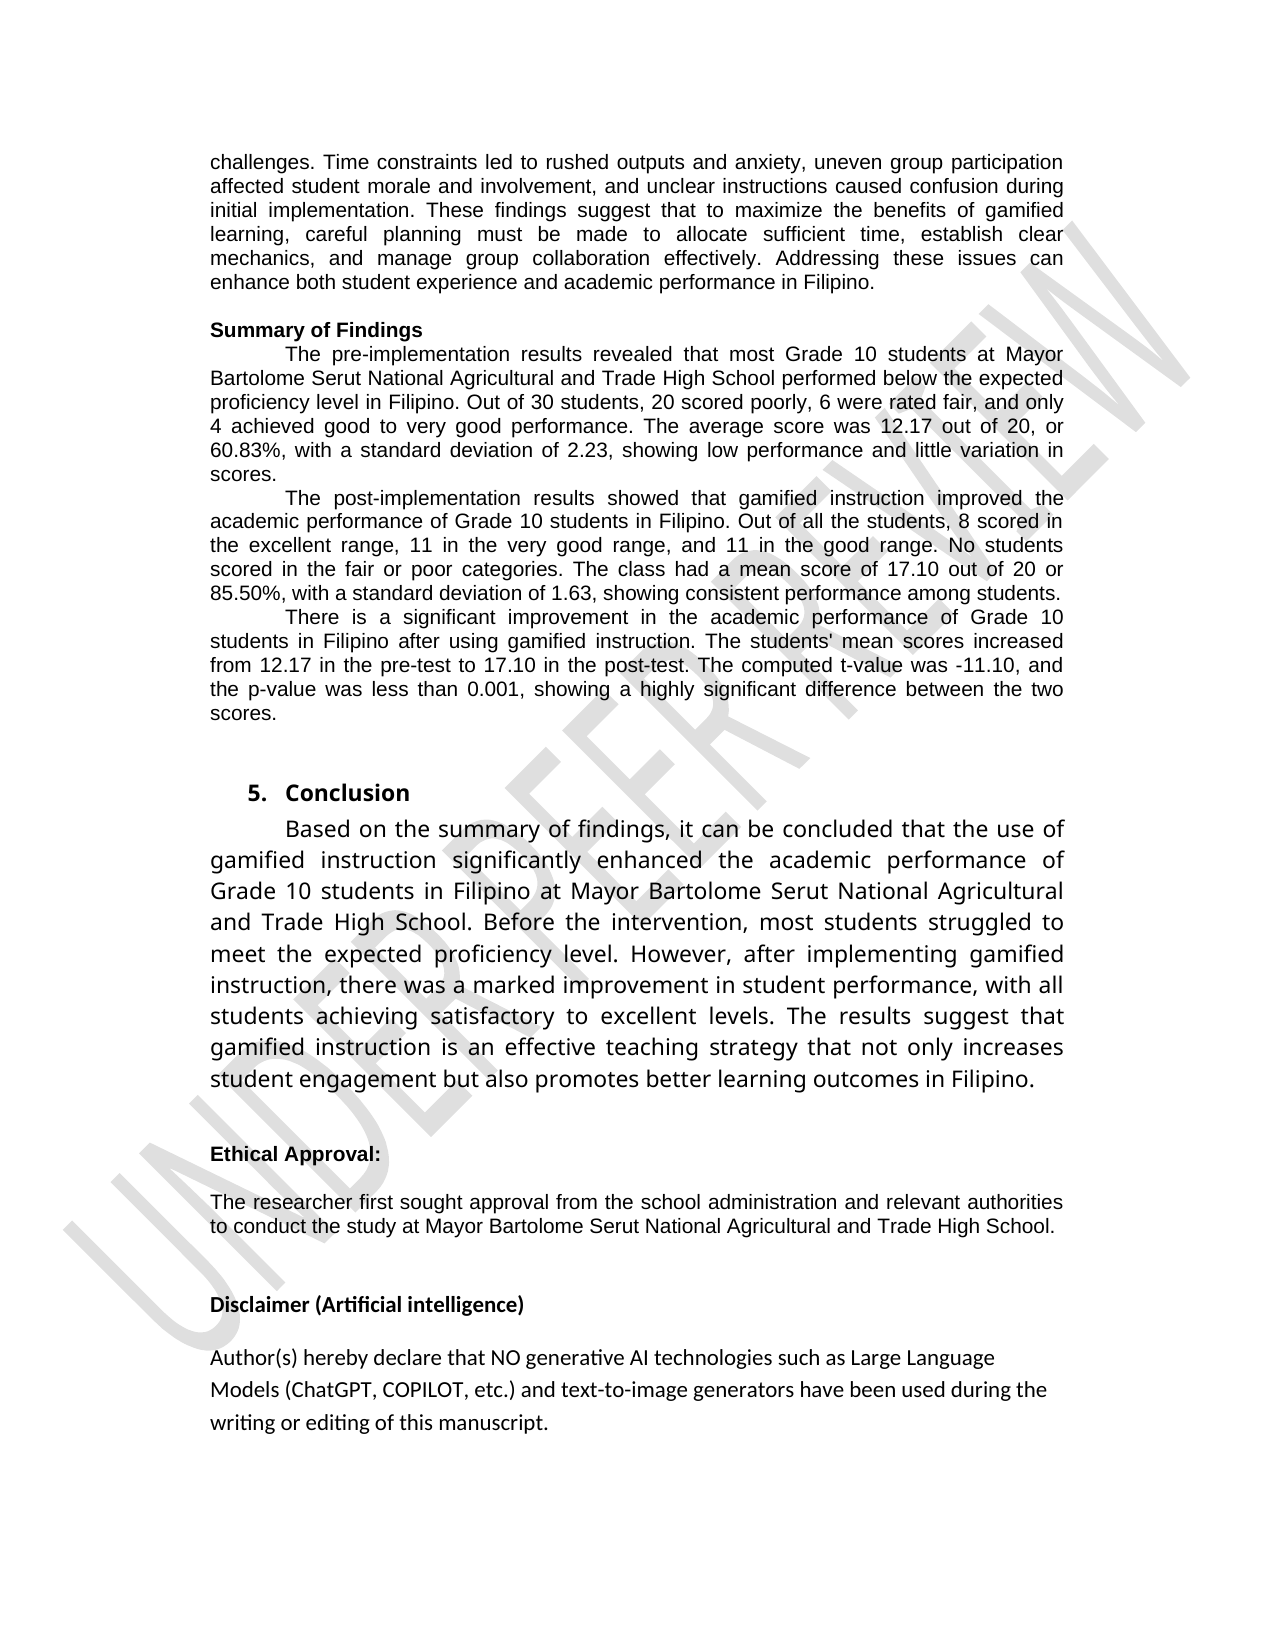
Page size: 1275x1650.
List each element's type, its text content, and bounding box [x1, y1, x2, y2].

text Disclaimer (Artificial intelligence) [210, 1290, 1065, 1318]
text The pre-implementation results revealed that most Grade 10 students at Mayor Bartolome Serut National Agricultural and Trade High School performed below the expected proficiency level in Filipino. Out of 30 students, 20 scored poorly, 6 were rated fair, and only 4 achieved good to very good performance. The average score was 12.17 out of 20, or 60.83%, with a standard deviation of 2.23, showing low performance and little variation in scores. [210, 342, 1065, 485]
text There is a significant improvement in the academic performance of Grade 10 students in Filipino after using gamified instruction. The students' mean scores increased from 12.17 in the pre-test to 17.10 in the post-test. The computed t-value was -11.10, and the p-value was less than 0.001, showing a highly significant difference between the two scores. [210, 605, 1065, 725]
text Ethical Approval: [210, 1142, 1065, 1166]
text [210, 150, 1065, 294]
text The researcher first sought approval from the school administration and relevant authorities to conduct the study at Mayor Bartolome Serut National Agricultural and Trade High School. [210, 1189, 1065, 1237]
text The post-implementation results showed that gamified instruction improved the academic performance of Grade 10 students in Filipino. Out of all the students, 8 scored in the excellent range, 11 in the very good range, and 11 in the good range. No students scored in the fair or poor categories. The class had a mean score of 17.10 out of 20 or 85.50%, with a standard deviation of 1.63, showing consistent performance among students. [210, 485, 1065, 605]
subtitle Based on the summary of findings, it can be concluded that the use of gamified instruction significantly enhanced the academic performance of Grade 10 students in Filipino at Mayor Bartolome Serut National Agricultural and Trade High School. Before the intervention, most students struggled to meet the expected proficiency level. However, after implementing gamified instruction, there was a marked improvement in student performance, with all students achieving satisfactory to excellent levels. The results suggest that gamified instruction is an effective teaching strategy that not only increases student engagement but also promotes better learning outcomes in Filipino. [210, 812, 1065, 1094]
text Summary of Findings [210, 318, 1065, 342]
text Author(s) hereby declare that NO generative AI technologies such as Large Language Models (ChatGPT, COPILOT, etc.) and text-to-image generators have been used during the writing or editing of this manuscript. [210, 1343, 1065, 1436]
subtitle Conclusion [247, 777, 1065, 808]
